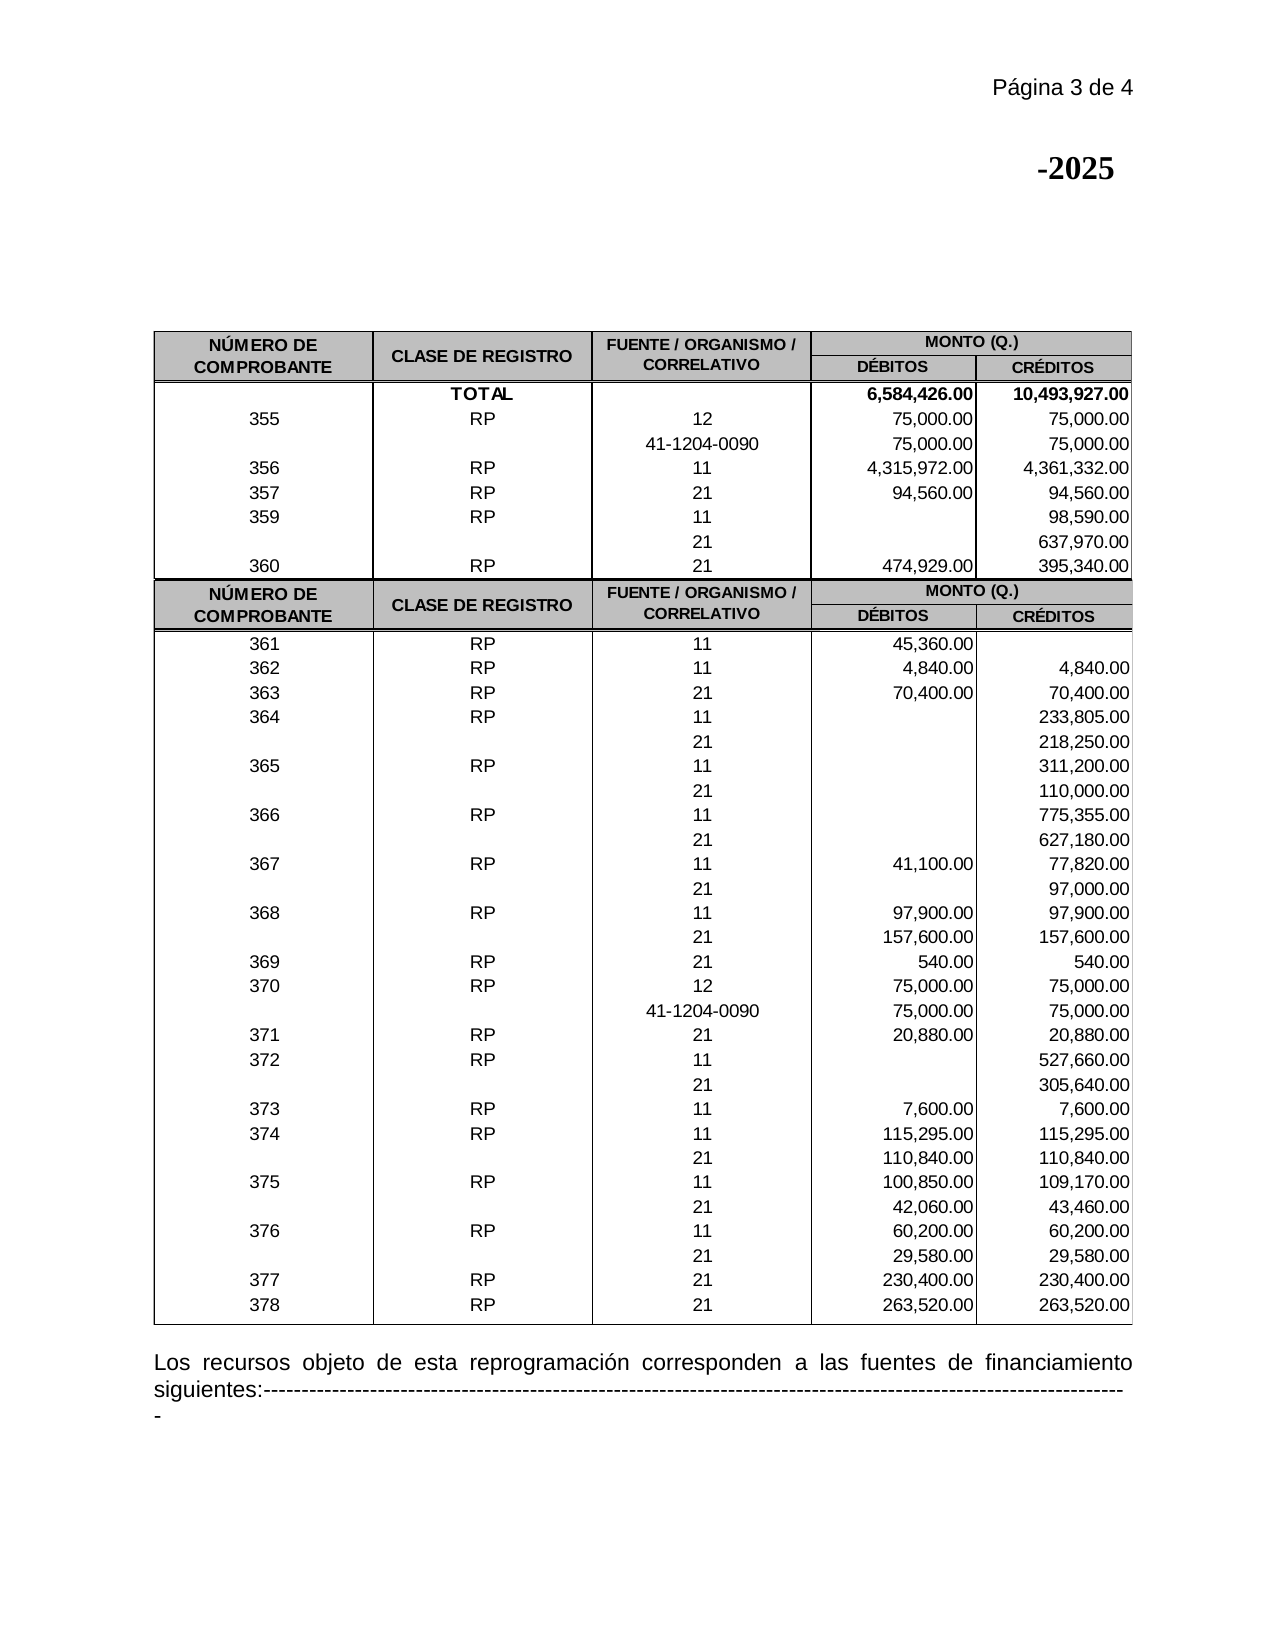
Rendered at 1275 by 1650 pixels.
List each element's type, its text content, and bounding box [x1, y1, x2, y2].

text Los recursos objeto de esta reprogramación corresponden a las fuentes de financiamiento siguientes:------------------------------------------------------------------------------------------------------------------ [153, 1349, 1133, 1428]
